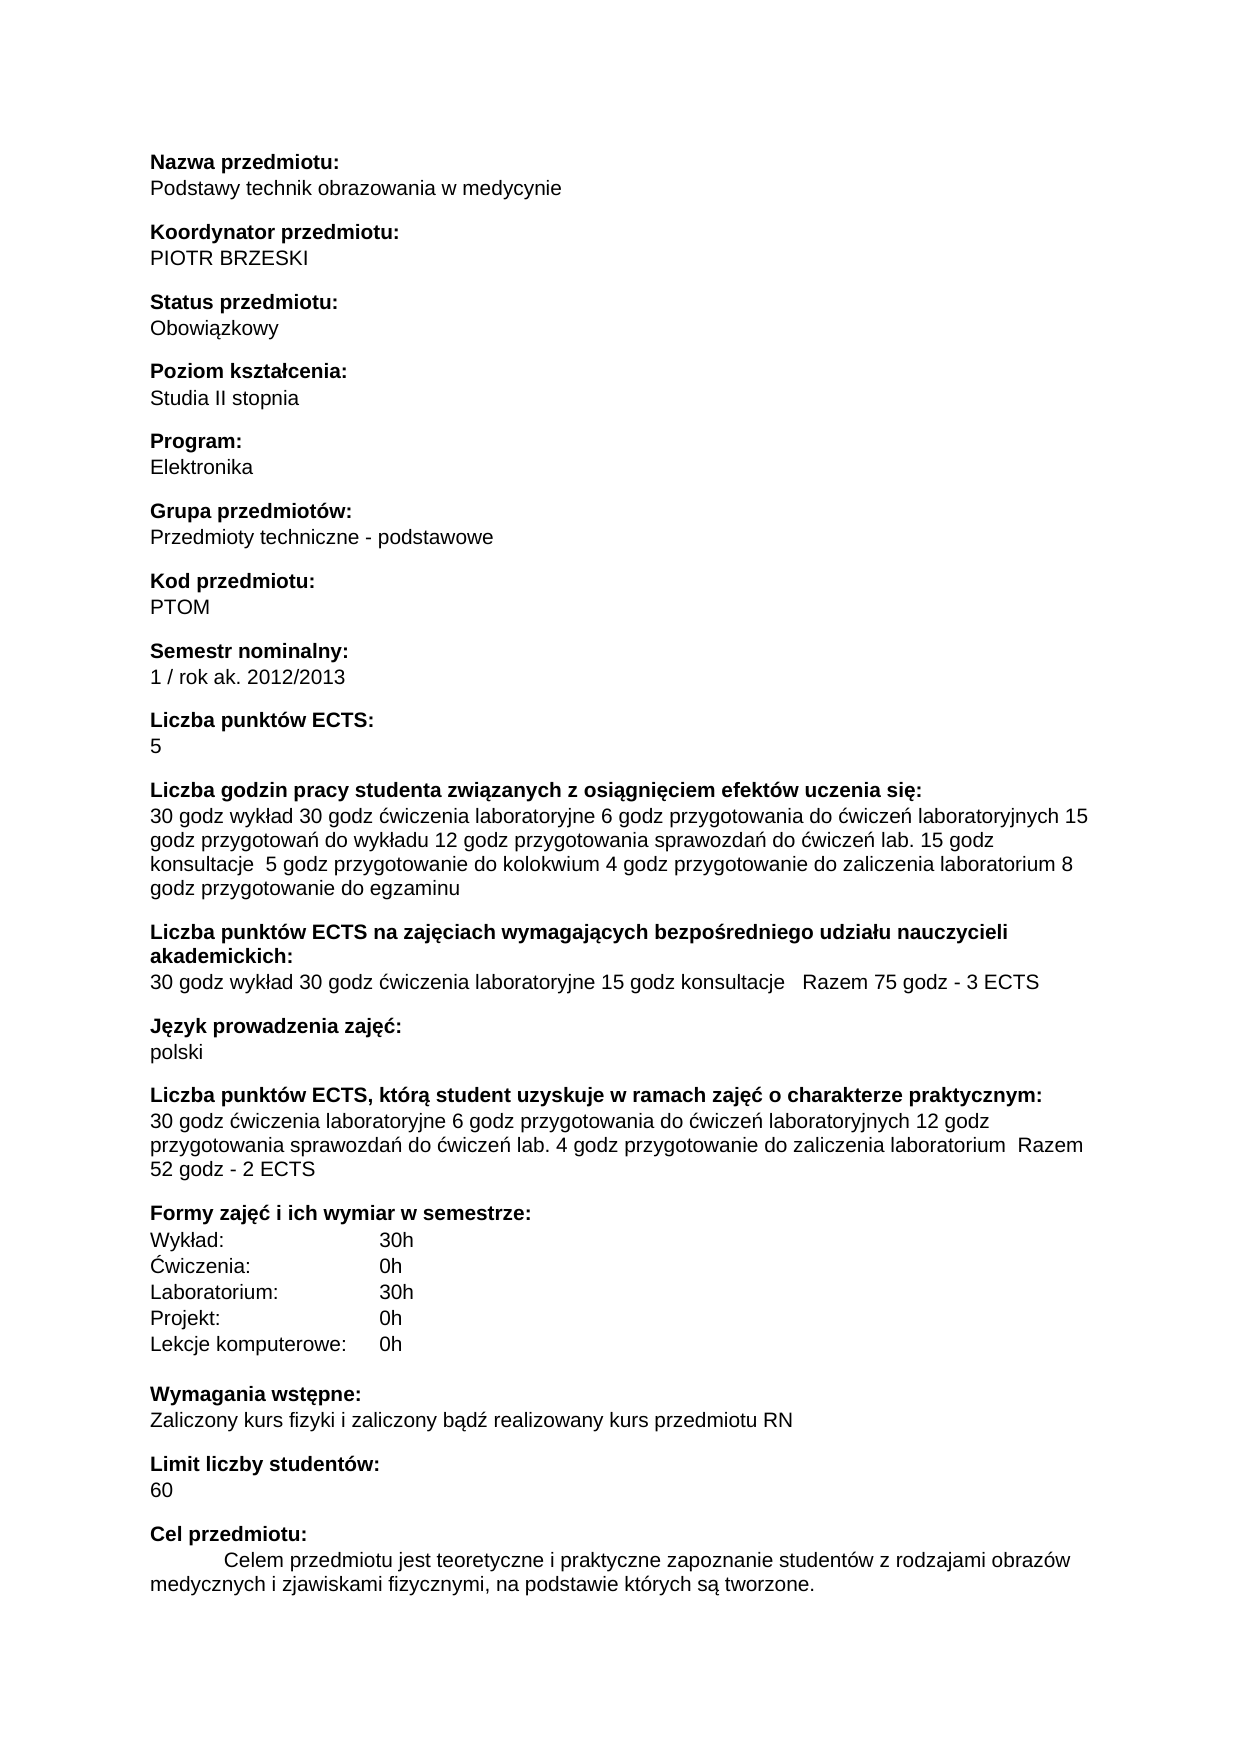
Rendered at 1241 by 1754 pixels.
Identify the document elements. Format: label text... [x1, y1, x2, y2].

table_cell 0h [369, 1252, 597, 1278]
text Limit liczby studentów: [150, 1452, 1090, 1476]
text Formy zajęć i ich wymiar w semestrze: [150, 1201, 1090, 1225]
table_cell Lekcje komputerowe: [140, 1332, 367, 1356]
text Poziom kształcenia: [150, 359, 1090, 383]
text Liczba punktów ECTS, którą student uzyskuje w ramach zajęć o charakterze praktycznym: [150, 1083, 1090, 1107]
text Koordynator przedmiotu: [150, 220, 1090, 244]
text Celem przedmiotu jest teoretyczne i praktyczne zapoznanie studentów z rodzajami obrazów medycznych i zjawiskami fizycznymi, na podstawie których są tworzone. [150, 1547, 1090, 1595]
text Język prowadzenia zajęć: [150, 1013, 1090, 1037]
text PIOTR BRZESKI [150, 246, 1090, 270]
text Obowiązkowy [150, 316, 1090, 339]
text Wymagania wstępne: [150, 1382, 1090, 1406]
text Przedmioty techniczne - podstawowe [150, 525, 1090, 549]
text 30 godz wykład 30 godz ćwiczenia laboratoryjne 6 godz przygotowania do ćwiczeń laboratoryjnych 15 godz przygotowań do wykładu 12 godz przygotowania sprawozdań do ćwiczeń lab. 15 godz konsultacje 5 godz przygotowanie do kolokwium 4 godz przygotowanie do zaliczenia laboratorium 8 godz przygotowanie do egzaminu [150, 804, 1090, 900]
table_header 30h [369, 1228, 597, 1252]
text 1 / rok ak. 2012/2013 [150, 664, 1090, 688]
text 30 godz ćwiczenia laboratoryjne 6 godz przygotowania do ćwiczeń laboratoryjnych 12 godz przygotowania sprawozdań do ćwiczeń lab. 4 godz przygotowanie do zaliczenia laboratorium Razem 52 godz - 2 ECTS [150, 1109, 1090, 1181]
text Cel przedmiotu: [150, 1521, 1090, 1545]
text PTOM [150, 595, 1090, 619]
text 30 godz wykład 30 godz ćwiczenia laboratoryjne 15 godz konsultacje Razem 75 godz - 3 ECTS [150, 970, 1090, 994]
table_cell 30h [369, 1278, 597, 1304]
text Zaliczony kurs fizyki i zaliczony bądź realizowany kurs przedmiotu RN [150, 1408, 1090, 1432]
text Studia II stopnia [150, 385, 1090, 409]
text Kod przedmiotu: [150, 569, 1090, 593]
text polski [150, 1039, 1090, 1063]
table_cell Projekt: [140, 1306, 367, 1330]
table_cell 0h [369, 1330, 597, 1356]
table_cell Ćwiczenia: [140, 1254, 367, 1278]
table_cell 0h [369, 1304, 597, 1330]
table_header Wykład: [140, 1228, 367, 1252]
table_cell Laboratorium: [140, 1280, 367, 1304]
text Semestr nominalny: [150, 638, 1090, 662]
text Status przedmiotu: [150, 289, 1090, 313]
text Nazwa przedmiotu: [150, 150, 1090, 174]
text 60 [150, 1478, 1090, 1502]
text Program: [150, 429, 1090, 453]
text Podstawy technik obrazowania w medycynie [150, 176, 1090, 200]
text Liczba punktów ECTS na zajęciach wymagających bezpośredniego udziału nauczycieli akademickich: [150, 920, 1090, 968]
text 5 [150, 734, 1090, 758]
text Liczba punktów ECTS: [150, 708, 1090, 732]
text Liczba godzin pracy studenta związanych z osiągnięciem efektów uczenia się: [150, 778, 1090, 802]
text Grupa przedmiotów: [150, 499, 1090, 523]
text Elektronika [150, 455, 1090, 479]
